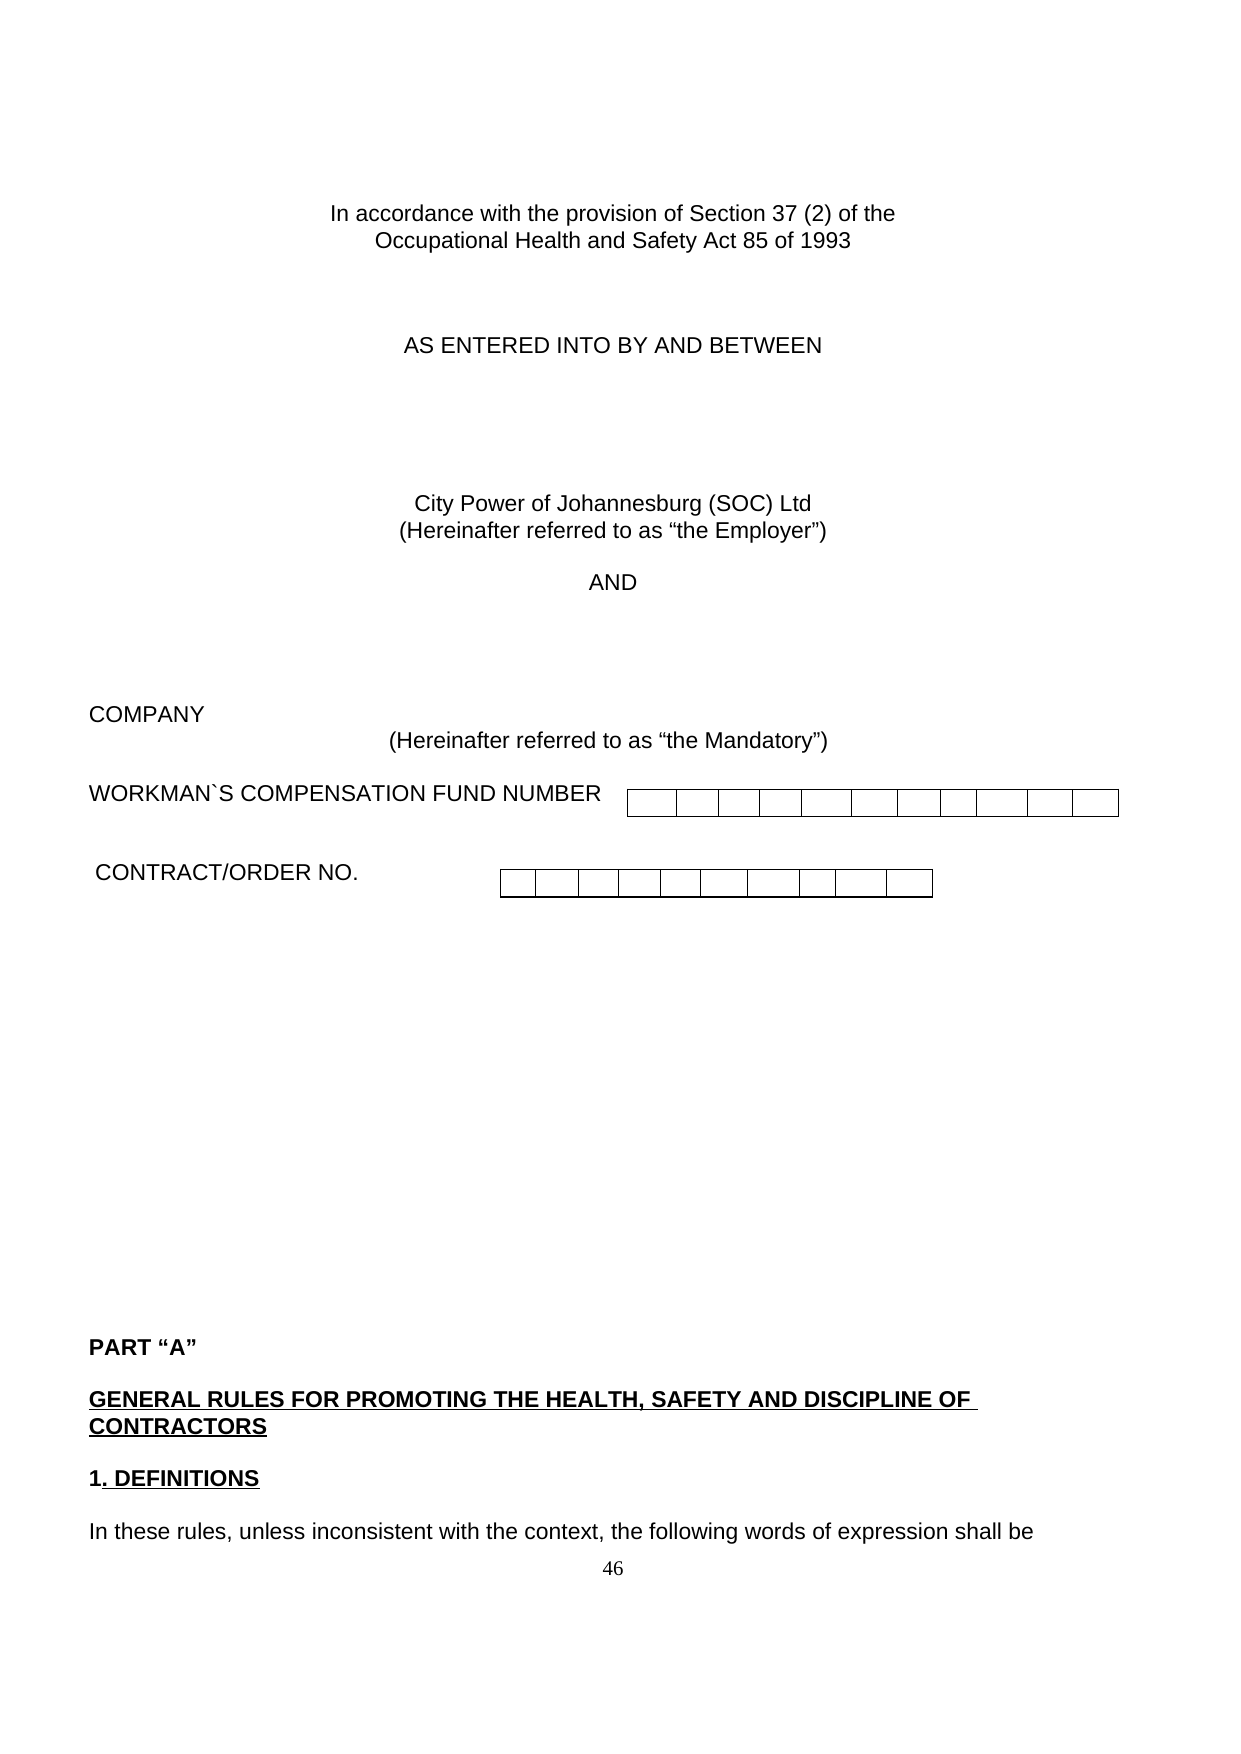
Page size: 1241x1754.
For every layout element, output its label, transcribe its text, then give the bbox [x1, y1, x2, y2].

table_header [836, 870, 886, 896]
text (Hereinafter referred to as “the Mandatory”) [314, 727, 1137, 754]
text (Hereinafter referred to as “the Employer”) [89, 517, 1137, 543]
table_header [619, 870, 660, 896]
text GENERAL RULES FOR PROMOTING THE HEALTH, SAFETY AND DISCIPLINE OF CONTRACTORS [89, 1386, 1137, 1439]
table_header [1028, 790, 1072, 816]
text PART “A” [89, 1334, 1137, 1360]
table_header [1073, 790, 1118, 816]
table_header [628, 790, 676, 816]
table_header [760, 790, 801, 816]
table_header [501, 870, 535, 896]
table_header [701, 870, 747, 896]
table_header [677, 790, 718, 816]
table_header [802, 790, 851, 816]
table_header [661, 870, 700, 896]
text AS ENTERED INTO BY AND BETWEEN [89, 332, 1137, 358]
table_header [852, 790, 897, 816]
table_header [536, 870, 578, 896]
table_header [941, 790, 976, 816]
table_header [887, 870, 932, 896]
text City Power of Johannesburg (SOC) Ltd [89, 490, 1137, 517]
text In accordance with the provision of Section 37 (2) of the [89, 200, 1137, 227]
table_header [748, 870, 799, 896]
table_header [719, 790, 759, 816]
text CONTRACT/ORDER NO. [89, 859, 1137, 886]
table_header [579, 870, 618, 896]
table_header [800, 870, 835, 896]
table_header [977, 790, 1027, 816]
text COMPANY [89, 701, 1137, 727]
text In these rules, unless inconsistent with the context, the following words of expression shall be [89, 1518, 1137, 1544]
text 1. DEFINITIONS [89, 1465, 1137, 1492]
text AND [89, 569, 1137, 596]
table_header [898, 790, 940, 816]
text WORKMAN`S COMPENSATION FUND NUMBER [89, 780, 1137, 807]
text Occupational Health and Safety Act 85 of 1993 [89, 227, 1137, 253]
